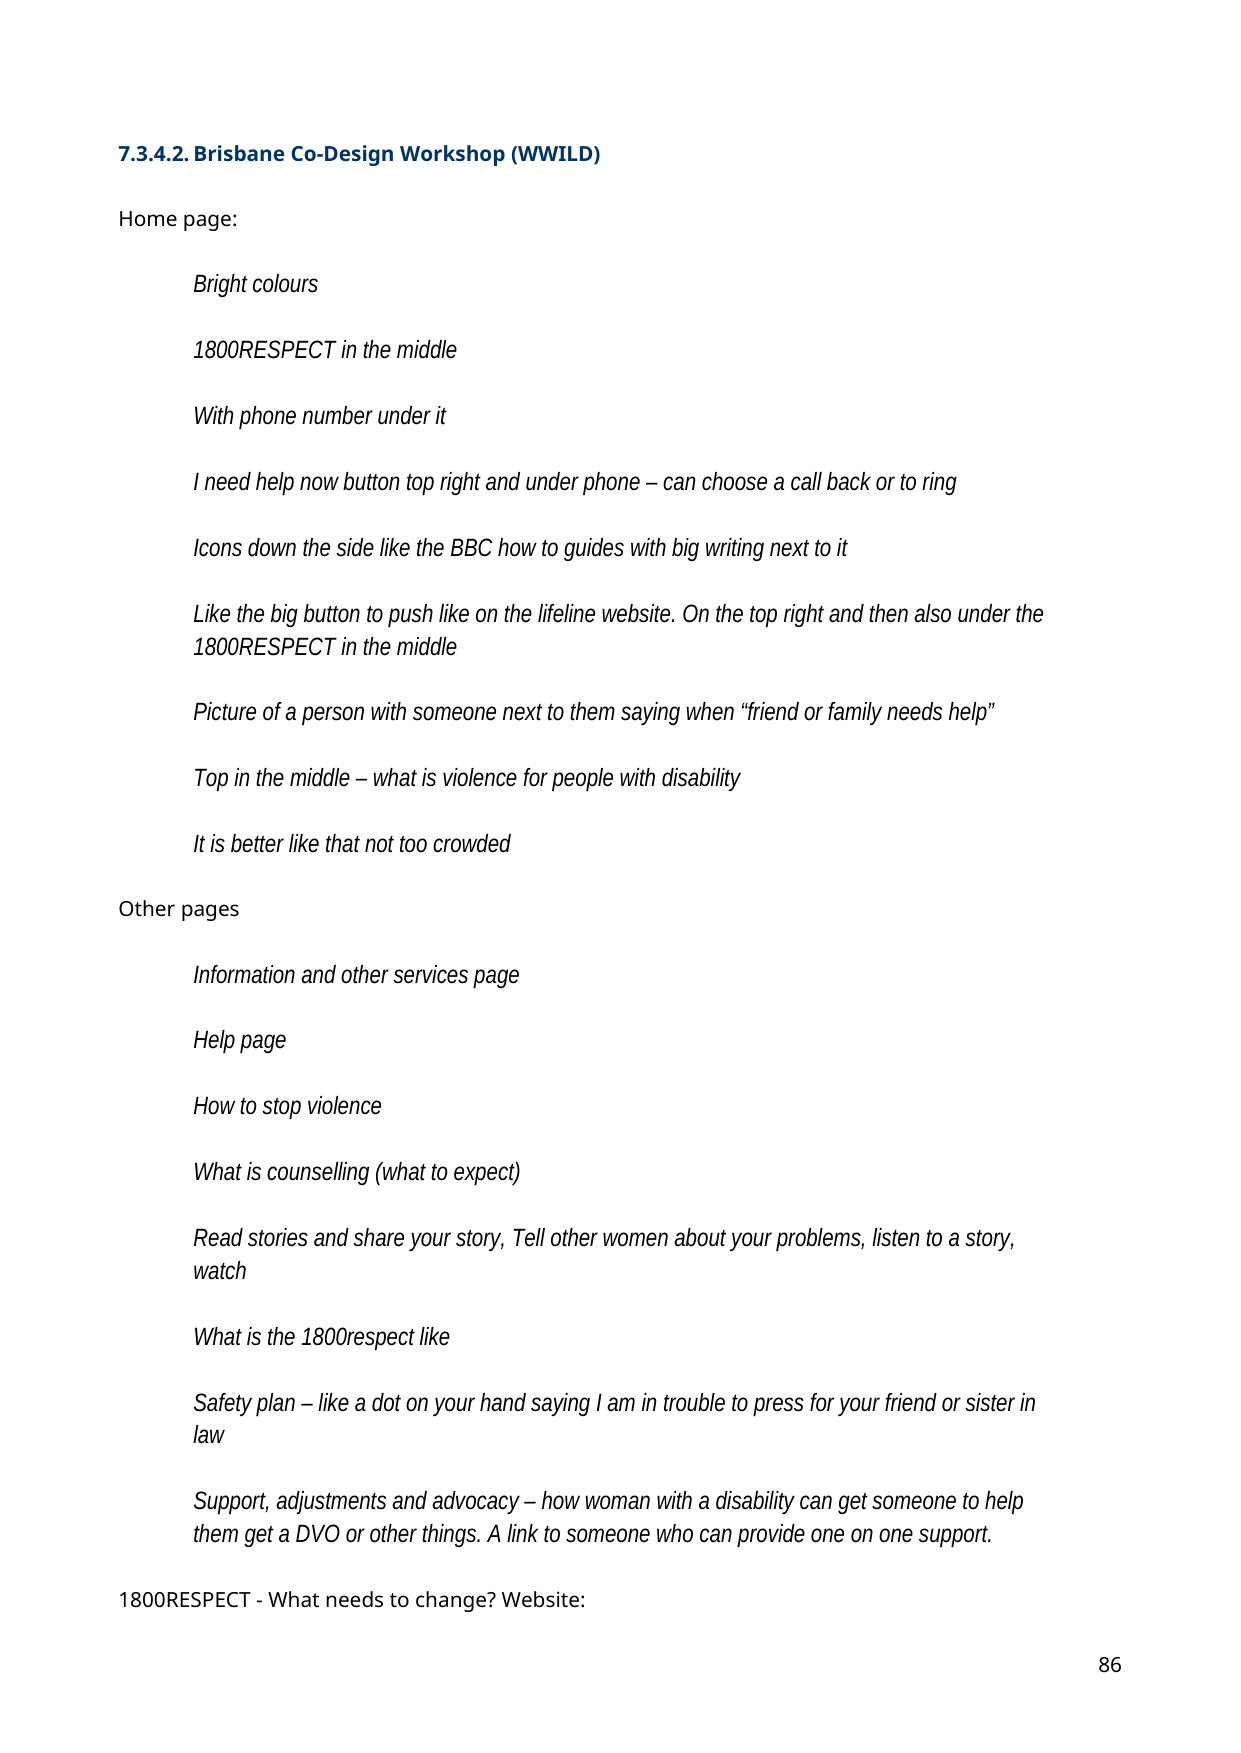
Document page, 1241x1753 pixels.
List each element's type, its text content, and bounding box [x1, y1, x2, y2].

text What is the 1800respect like [193, 1322, 1047, 1350]
text 1800RESPECT in the middle [193, 335, 1047, 364]
text Home page: [118, 204, 1122, 233]
text It is better like that not too crowded [193, 829, 1047, 858]
text Icons down the side like the BBC how to guides with big writing next to it [193, 533, 1047, 561]
text Top in the middle – what is violence for people with disability [193, 763, 1047, 792]
text Read stories and share your story, Tell other women about your problems, listen to a story, watch [193, 1223, 1047, 1284]
text With phone number under it [193, 401, 1047, 430]
text Bright colours [193, 269, 1047, 298]
text Information and other services page [193, 960, 1047, 988]
text Other pages [118, 894, 1122, 923]
text Picture of a person with someone next to them saying when “friend or family needs help” [193, 697, 1047, 726]
text How to stop violence [193, 1091, 1047, 1120]
text Support, adjustments and advocacy – how woman with a disability can get someone to help them get a DVO or other things. A link to someone who can provide one on one support. [193, 1486, 1047, 1548]
subtitle 7.3.4.2. Brisbane Co-Design Workshop (WWILD) [118, 139, 1122, 167]
text Help page [193, 1026, 1047, 1054]
text What is counselling (what to expect) [193, 1157, 1047, 1186]
text I need help now button top right and under phone – can choose a call back or to ring [193, 467, 1047, 496]
text Like the big button to push like on the lifeline website. On the top right and then also under the 1800RESPECT in the middle [193, 598, 1047, 660]
text 1800RESPECT - What needs to change? Website: [118, 1585, 1122, 1613]
text Safety plan – like a dot on your hand saying I am in trouble to press for your friend or sister in law [193, 1388, 1047, 1449]
